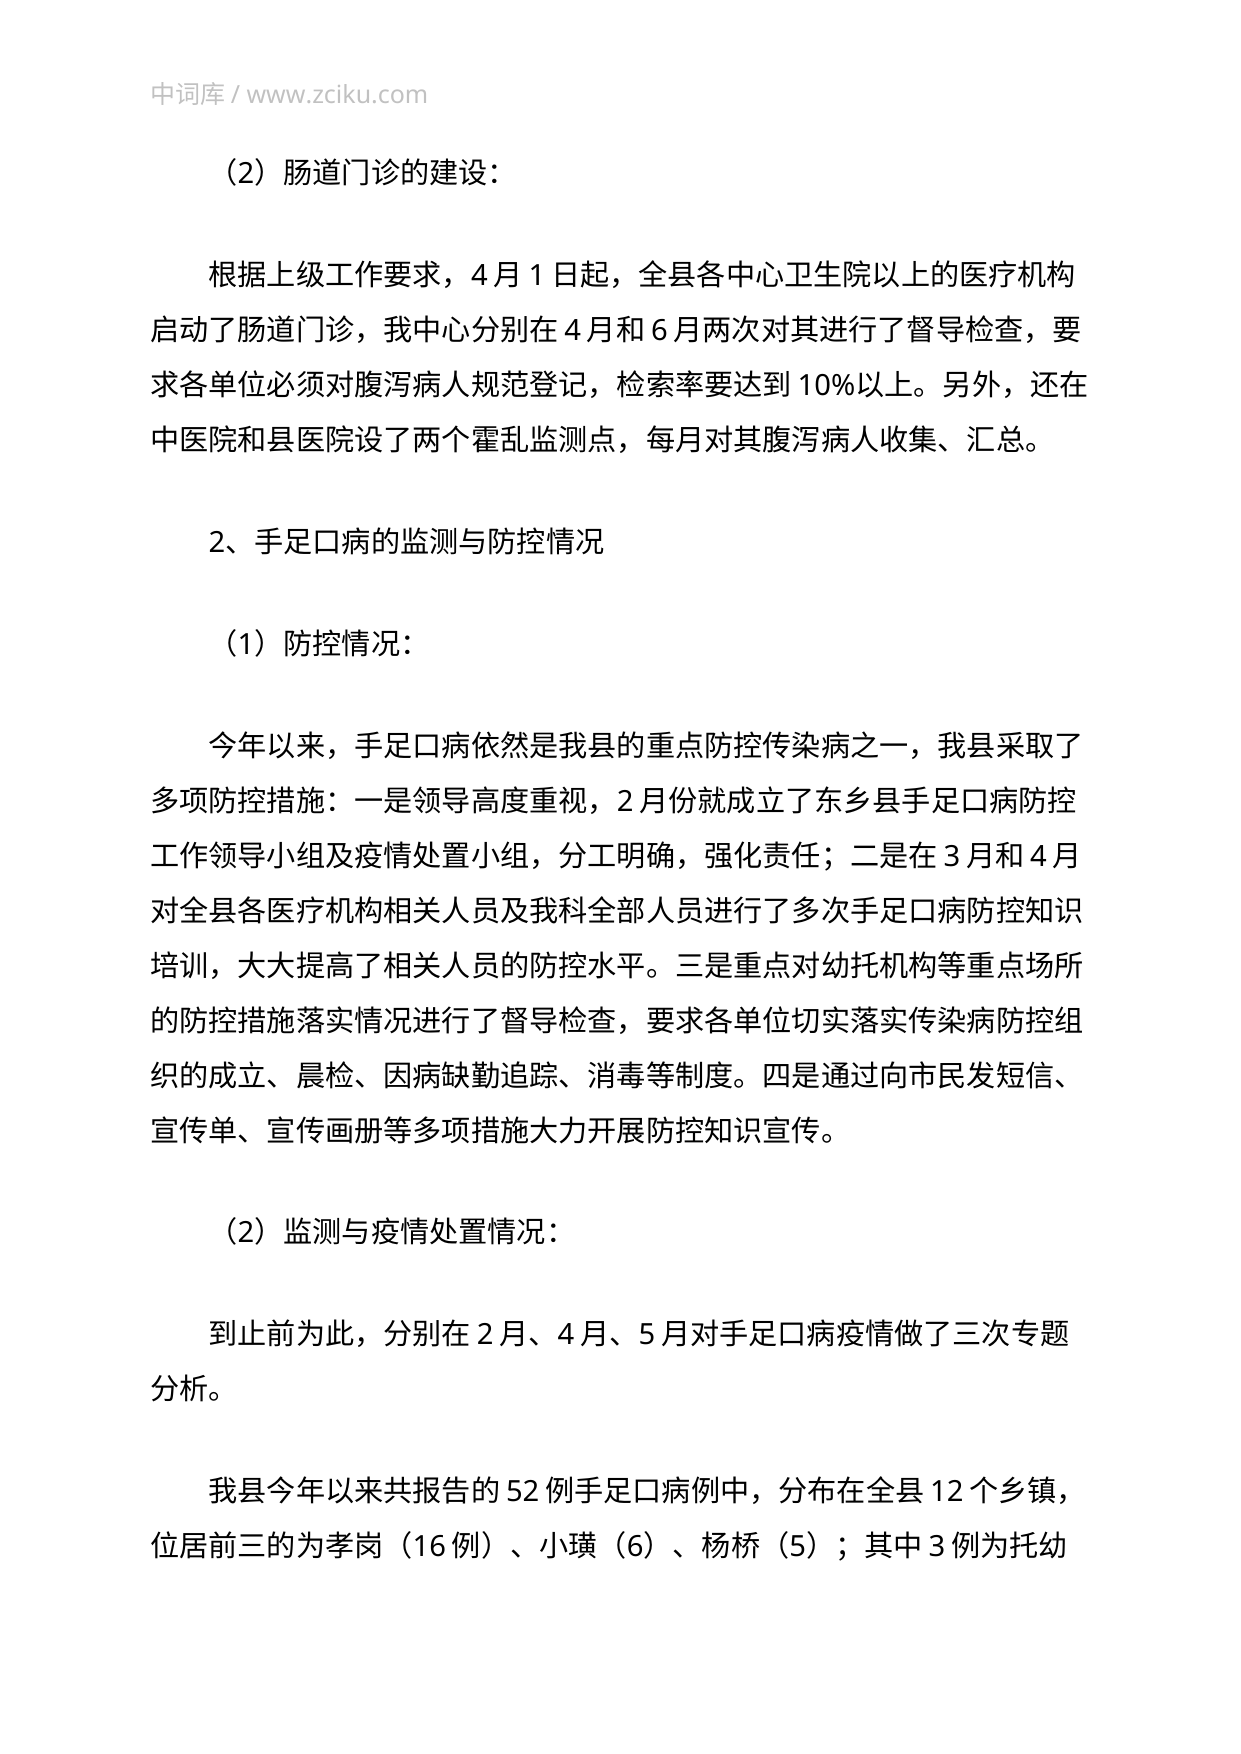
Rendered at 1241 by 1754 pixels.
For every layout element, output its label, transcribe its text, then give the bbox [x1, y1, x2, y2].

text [150, 1468, 1090, 1565]
text （2）监测与疫情处置情况： [150, 1209, 1090, 1251]
text 根据上级工作要求，4月1日起，全县各中心卫生院以上的医疗机构启动了肠道门诊，我中心分别在4月和6月两次对其进行了督导检查，要求各单位必须对腹泻病人规范登记，检索率要达到10%以上。另外，还在中医院和县医院设了两个霍乱监测点，每月对其腹泻病人收集、汇总。 [150, 252, 1090, 459]
text （2）肠道门诊的建设： [150, 150, 1090, 192]
text 今年以来，手足口病依然是我县的重点防控传染病之一，我县采取了多项防控措施：一是领导高度重视，2月份就成立了东乡县手足口病防控工作领导小组及疫情处置小组，分工明确，强化责任；二是在3月和4月对全县各医疗机构相关人员及我科全部人员进行了多次手足口病防控知识培训，大大提高了相关人员的防控水平。三是重点对幼托机构等重点场所的防控措施落实情况进行了督导检查，要求各单位切实落实传染病防控组织的成立、晨检、因病缺勤追踪、消毒等制度。四是通过向市民发短信、宣传单、宣传画册等多项措施大力开展防控知识宣传。 [150, 723, 1090, 1149]
text 2、手足口病的监测与防控情况 [150, 519, 1090, 561]
text （1）防控情况： [150, 621, 1090, 663]
text 到止前为此，分别在2月、4月、5月对手足口病疫情做了三次专题分析。 [150, 1311, 1090, 1408]
